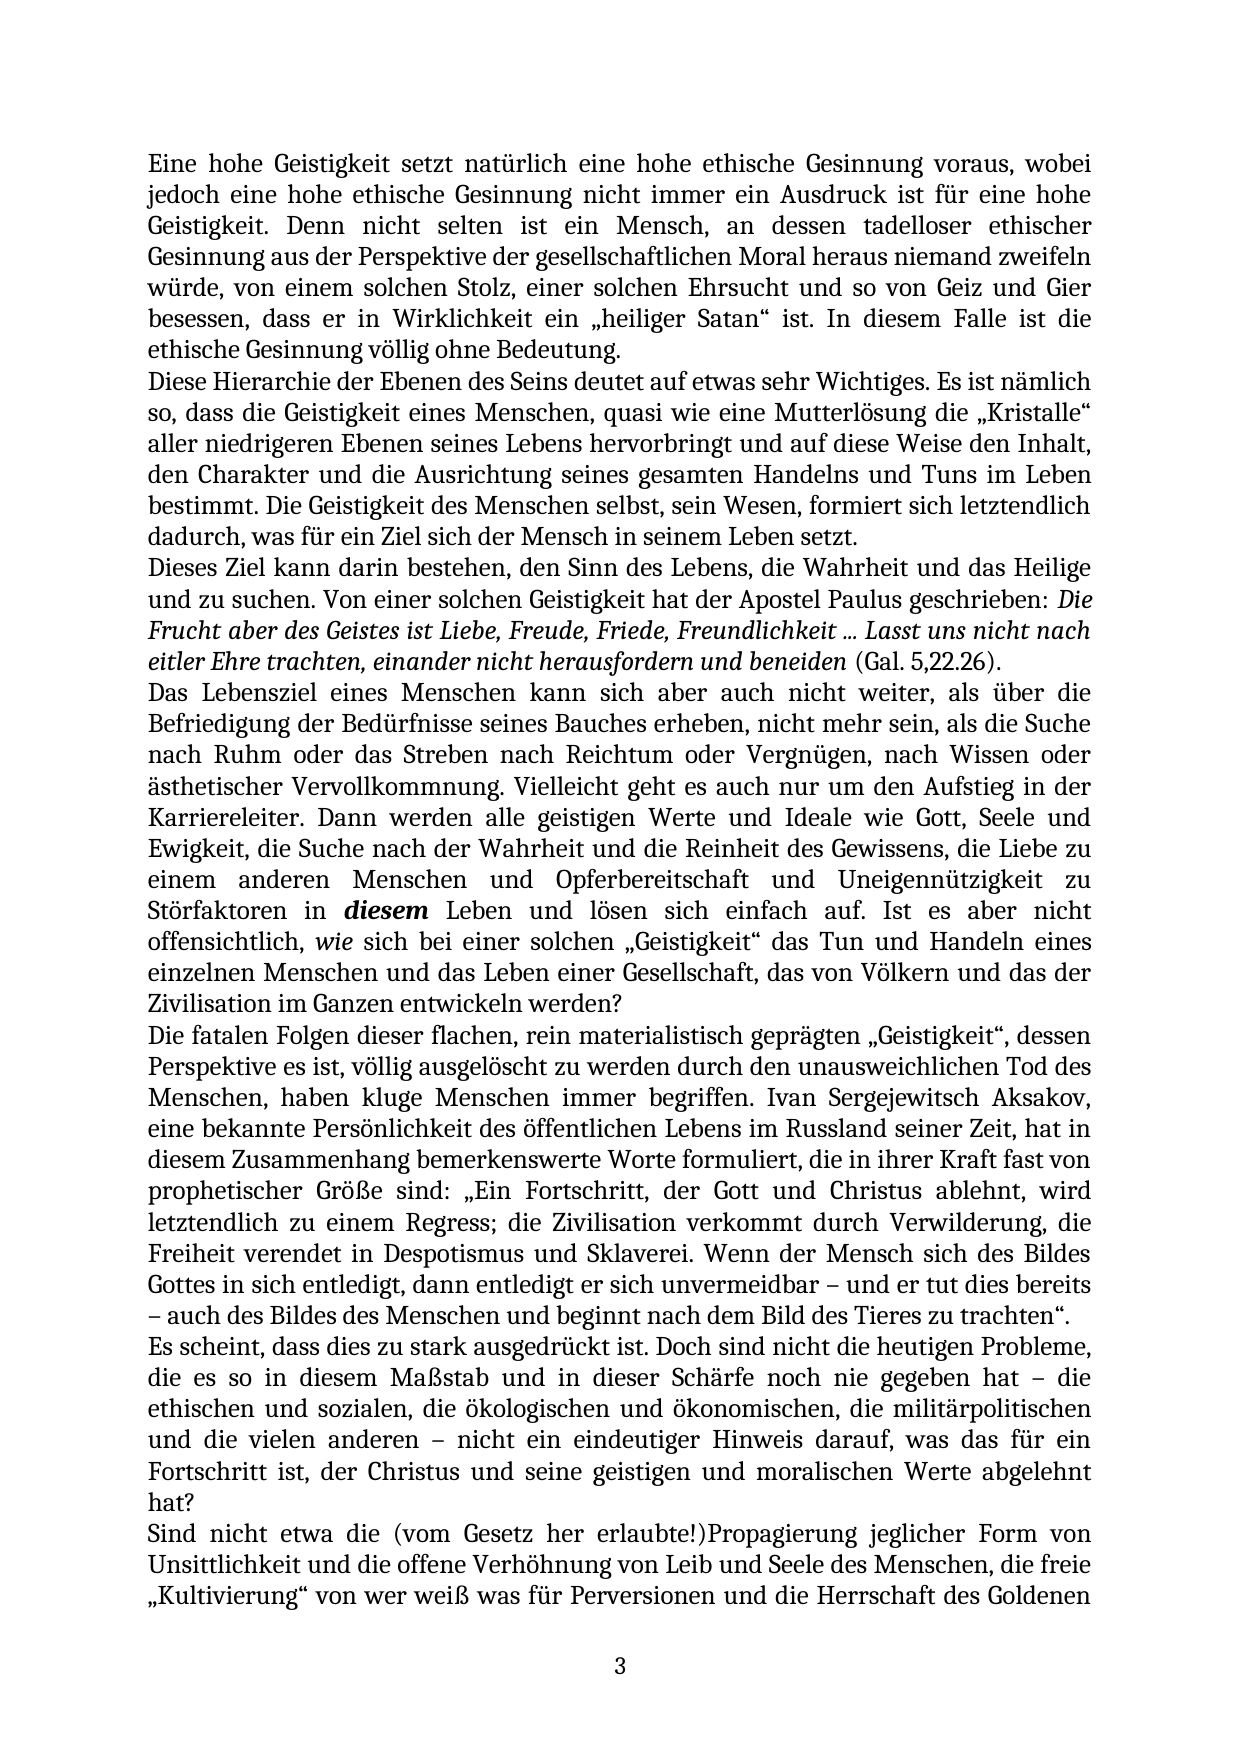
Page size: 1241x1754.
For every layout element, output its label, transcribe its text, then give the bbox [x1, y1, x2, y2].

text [148, 1518, 1093, 1611]
text Die fatalen Folgen dieser flachen, rein materialistisch geprägten „Geistigkeit“, dessen Perspektive es ist, völlig ausgelöscht zu werden durch den unausweichlichen Tod des Menschen, haben kluge Menschen immer begriffen. Ivan Sergejewitsch Aksakov, eine bekannte Persönlichkeit des öffentlichen Lebens im Russland seiner Zeit, hat in diesem Zusammenhang bemerkenswerte Worte formuliert, die in ihrer Kraft fast von prophetischer Größe sind: „Ein Fortschritt, der Gott und Christus ablehnt, wird letztendlich zu einem Regress; die Zivilisation verkommt durch Verwilderung, die Freiheit verendet in Despotismus und Sklaverei. Wenn der Mensch sich des Bildes Gottes in sich entledigt, dann entledigt er sich unvermeidbar – und er tut dies bereits – auch des Bildes des Menschen und beginnt nach dem Bild des Tieres zu trachten“. [148, 1020, 1093, 1331]
text Dieses Ziel kann darin bestehen, den Sinn des Lebens, die Wahrheit und das Heilige und zu suchen. Von einer solchen Geistigkeit hat der Apostel Paulus geschrieben: Die Frucht aber des Geistes ist Liebe, Freude, Friede, Freundlichkeit ... Lasst uns nicht nach eitler Ehre trachten, einander nicht herausfordern und beneiden (Gal. 5,22.26). [148, 552, 1093, 677]
text Es scheint, dass dies zu stark ausgedrückt ist. Doch sind nicht die heutigen Probleme, die es so in diesem Maßstab und in dieser Schärfe noch nie gegeben hat – die ethischen und sozialen, die ökologischen und ökonomischen, die militärpolitischen und die vielen anderen – nicht ein eindeutiger Hinweis darauf, was das für ein Fortschritt ist, der Christus und seine geistigen und moralischen Werte abgelehnt hat? [148, 1331, 1093, 1518]
text Eine hohe Geistigkeit setzt natürlich eine hohe ethische Gesinnung voraus, wobei jedoch eine hohe ethische Gesinnung nicht immer ein Ausdruck ist für eine hohe Geistigkeit. Denn nicht selten ist ein Mensch, an dessen tadelloser ethischer Gesinnung aus der Perspektive der gesellschaftlichen Moral heraus niemand zweifeln würde, von einem solchen Stolz, einer solchen Ehrsucht und so von Geiz und Gier besessen, dass er in Wirklichkeit ein „heiliger Satan“ ist. In diesem Falle ist die ethische Gesinnung völlig ohne Bedeutung. [148, 148, 1093, 366]
text Das Lebensziel eines Menschen kann sich aber auch nicht weiter, als über die Befriedigung der Bedürfnisse seines Bauches erheben, nicht mehr sein, als die Suche nach Ruhm oder das Streben nach Reichtum oder Vergnügen, nach Wissen oder ästhetischer Vervollkommnung. Vielleicht geht es auch nur um den Aufstieg in der Karriereleiter. Dann werden alle geistigen Werte und Ideale wie Gott, Seele und Ewigkeit, die Suche nach der Wahrheit und die Reinheit des Gewissens, die Liebe zu einem anderen Menschen und Opferbereitschaft und Uneigennützigkeit zu Störfaktoren in diesem Leben und lösen sich einfach auf. Ist es aber nicht offensichtlich, wie sich bei einer solchen „Geistigkeit“ das Tun und Handeln eines einzelnen Menschen und das Leben einer Gesellschaft, das von Völkern und das der Zivilisation im Ganzen entwickeln werden? [148, 677, 1093, 1020]
text Diese Hierarchie der Ebenen des Seins deutet auf etwas sehr Wichtiges. Es ist nämlich so, dass die Geistigkeit eines Menschen, quasi wie eine Mutterlösung die „Kristalle“ aller niedrigeren Ebenen seines Lebens hervorbringt und auf diese Weise den Inhalt, den Charakter und die Ausrichtung seines gesamten Handelns und Tuns im Leben bestimmt. Die Geistigkeit des Menschen selbst, sein Wesen, formiert sich letztendlich dadurch, was für ein Ziel sich der Mensch in seinem Leben setzt. [148, 366, 1093, 552]
